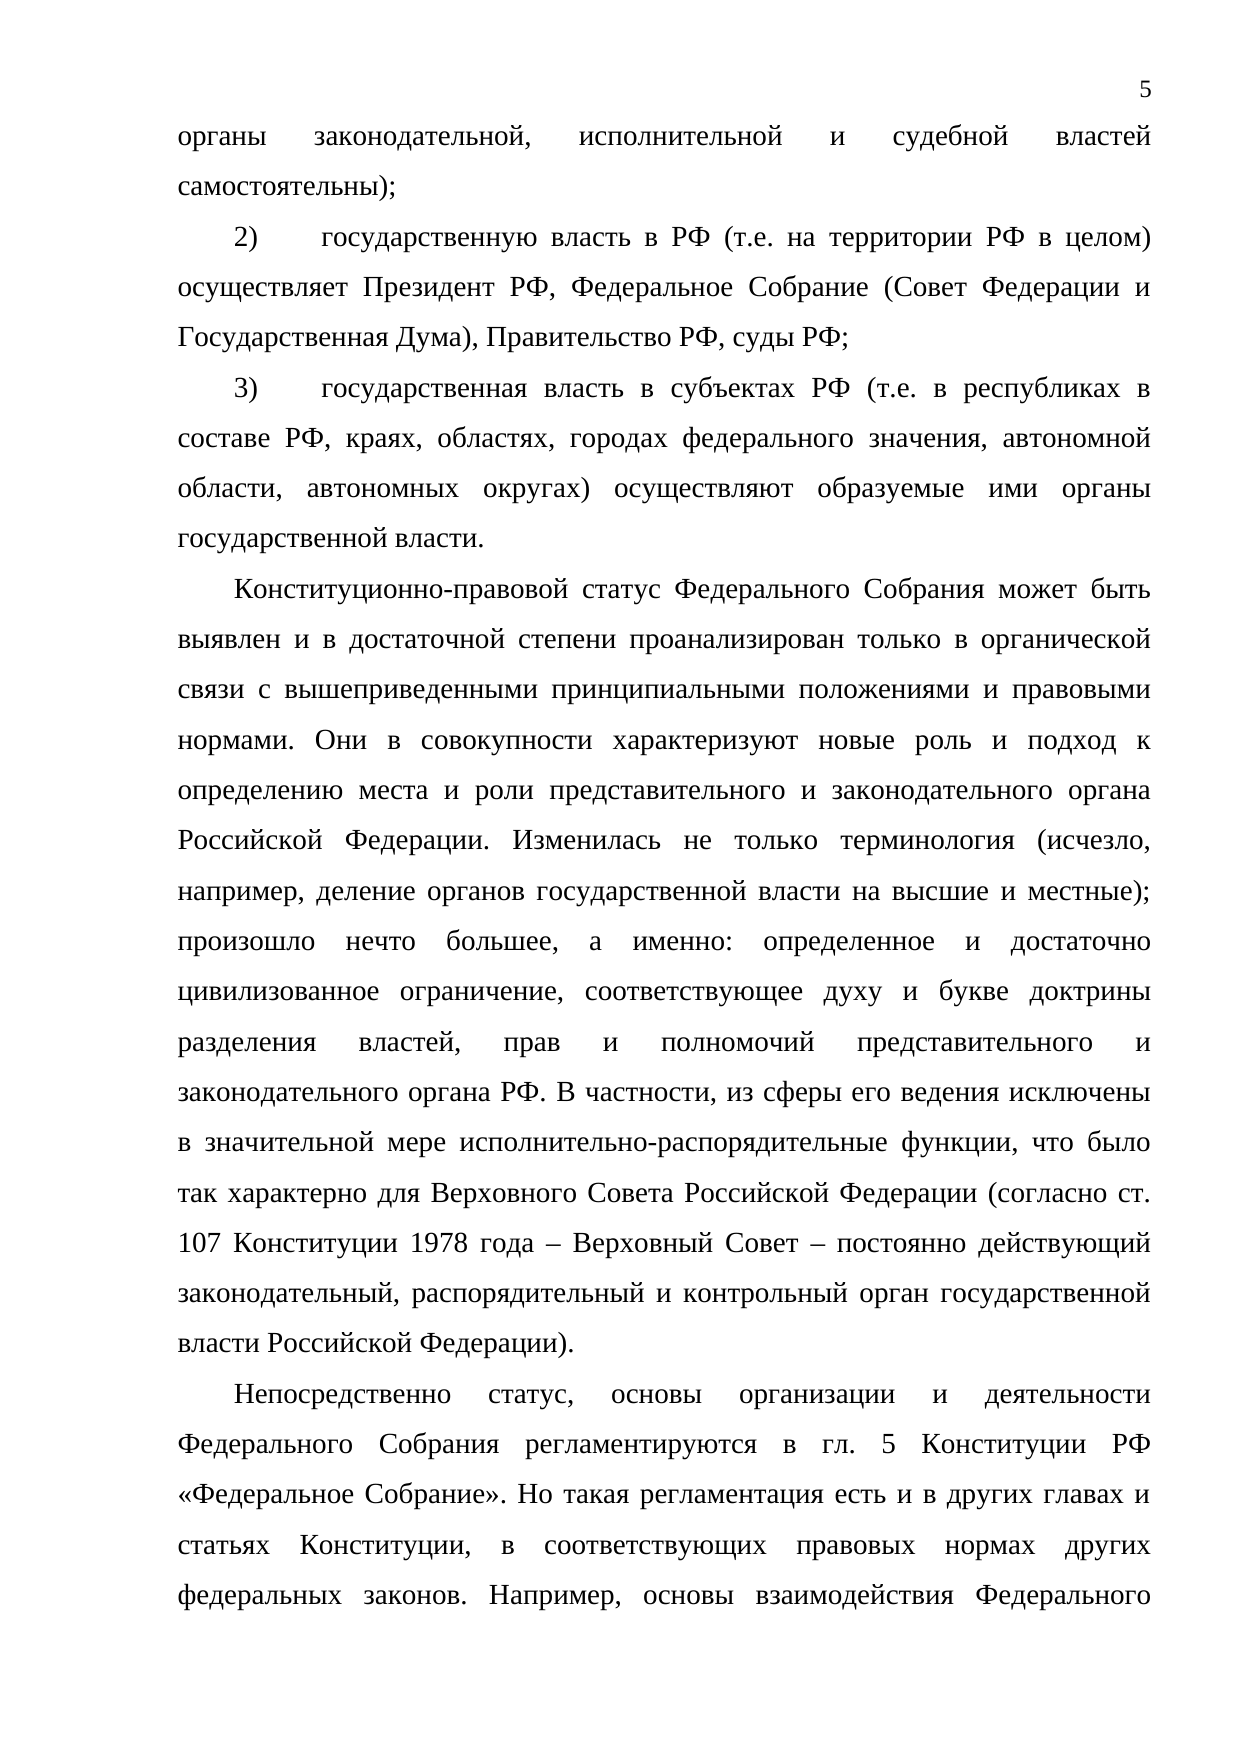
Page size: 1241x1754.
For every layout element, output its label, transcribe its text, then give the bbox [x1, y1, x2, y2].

list государственную власть в РФ (т.е. на территории РФ в целом) осуществляет Президент РФ, Федеральное Собрание (Совет Федерации и Государственная Дума), Правительство РФ, суды РФ; [177, 219, 1152, 353]
text Конституционно-правовой статус Федерального Собрания может быть выявлен и в достаточной степени проанализирован только в органической связи с вышеприведенными принципиальными положениями и правовыми нормами. Они в совокупности характеризуют новые роль и подход к определению места и роли представительного и законодательного органа Российской Федерации. Изменилась не только терминология (исчезло, например, деление органов государственной власти на высшие и местные); произошло нечто большее, а именно: определенное и достаточно цивилизованное ограничение, соответствующее духу и букве доктрины разделения властей, прав и полномочий представительного и законодательного органа РФ. В частности, из сферы его ведения исключены в значительной мере исполнительно-распорядительные функции, что было так характерно для Верховного Совета Российской Федерации (согласно ст. 107 Конституции 1978 года – Верховный Совет – постоянно действующий законодательный, распорядительный и контрольный орган государственной власти Российской Федерации). [177, 571, 1152, 1359]
list государственная власть в субъектах РФ (т.е. в республиках в составе РФ, краях, областях, городах федерального значения, автономной области, автономных округах) осуществляют образуемые ими органы государственной власти. [177, 370, 1152, 554]
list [177, 118, 1152, 202]
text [177, 1376, 1152, 1611]
